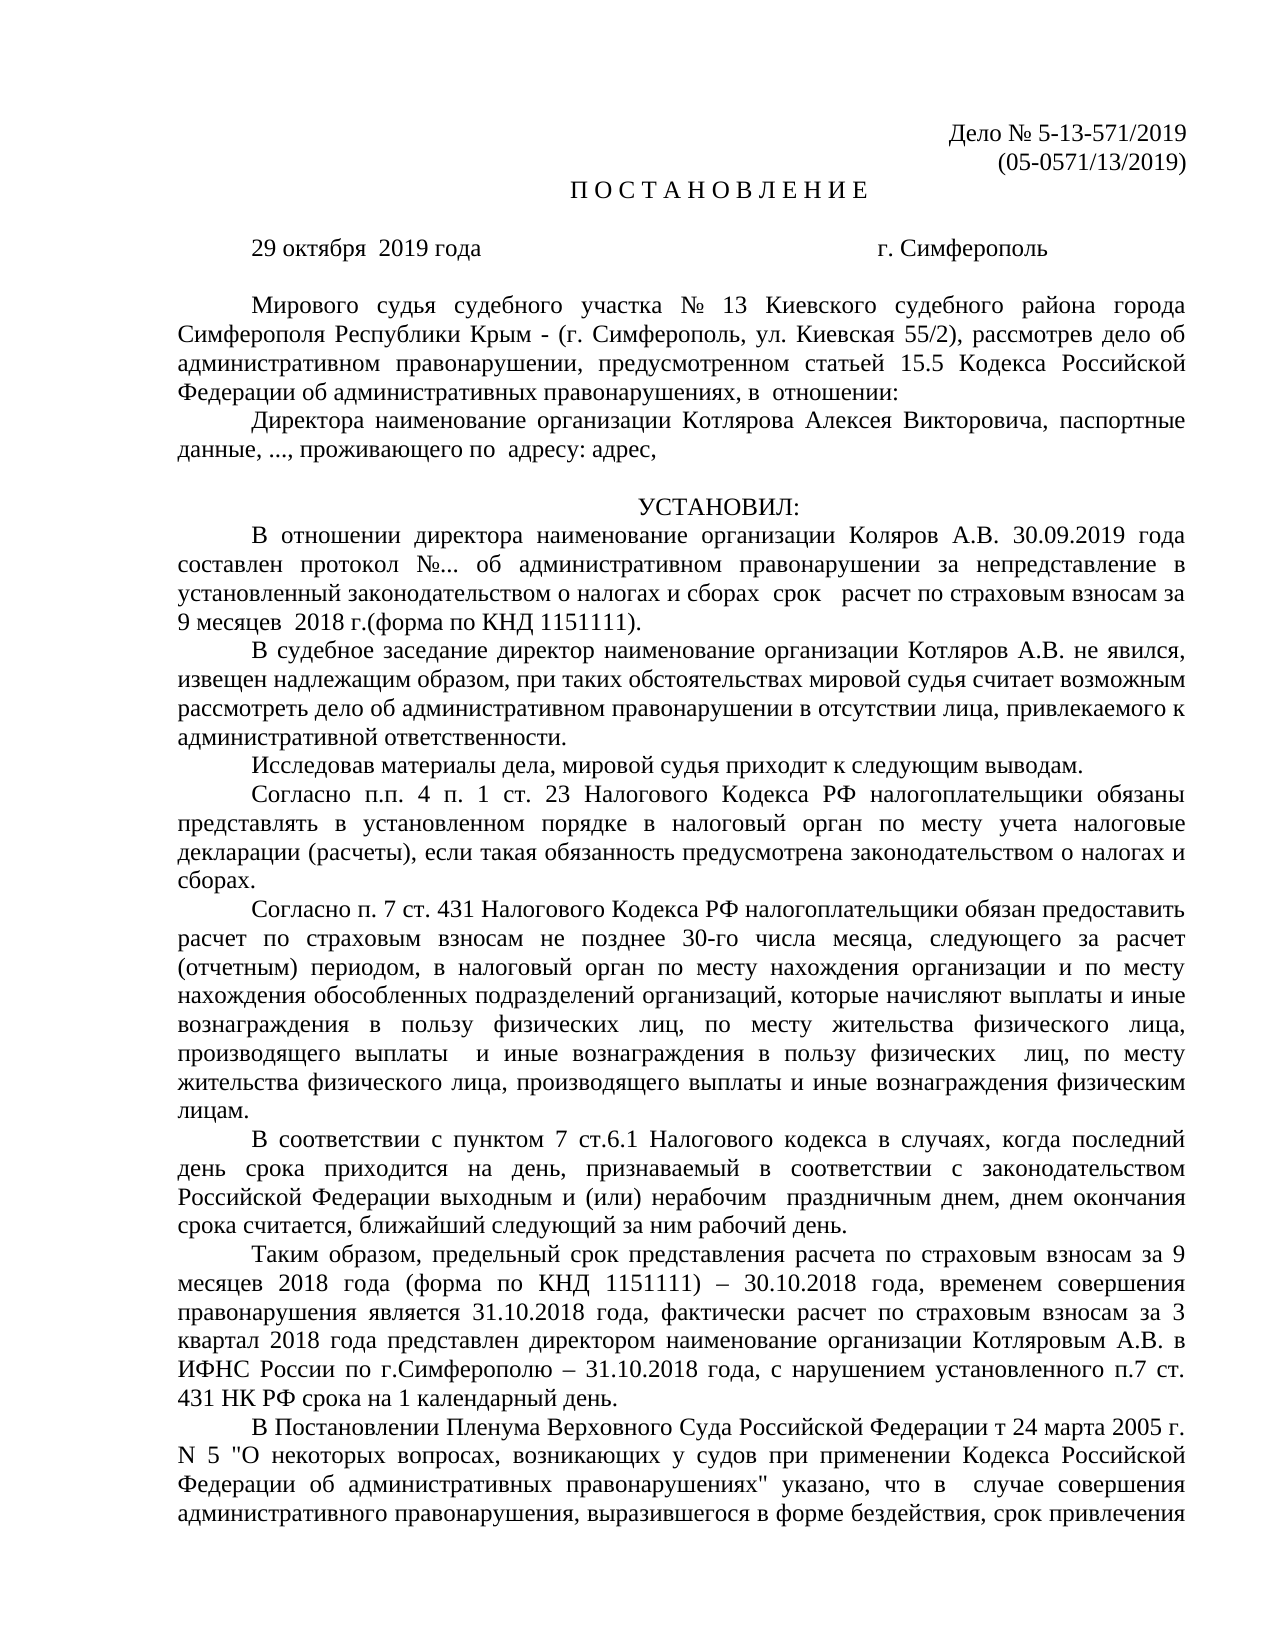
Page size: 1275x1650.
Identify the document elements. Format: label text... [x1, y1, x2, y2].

text В отношении директора наименование организации Коляров А.В. 30.09.2019 года составлен протокол №... об административном правонарушении за непредставление в установленный законодательством о налогах и сборах срок расчет по страховым взносам за 9 месяцев 2018 г.(форма по КНД 1151111). [177, 521, 1186, 636]
text Мирового судья судебного участка № 13 Киевского судебного района города Симферополя Республики Крым - (г. Симферополь, ул. Киевская 55/2), рассмотрев дело об административном правонарушении, предусмотренном статьей 15.5 Кодекса Российской Федерации об административных правонарушениях, в отношении: [177, 291, 1186, 406]
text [177, 1412, 1186, 1527]
text УСТАНОВИЛ: [177, 492, 1186, 521]
text 29 октября 2019 года г. Симферополь [177, 233, 1186, 262]
text Согласно п.п. 4 п. 1 ст. 23 Налогового Кодекса РФ налогоплательщики обязаны представлять в установленном порядке в налоговый орган по месту учета налоговые декларации (расчеты), если такая обязанность предусмотрена законодательством о налогах и сборах. [177, 779, 1186, 894]
text Таким образом, предельный срок представления расчета по страховым взносам за 9 месяцев 2018 года (форма по КНД 1151111) – 30.10.2018 года, временем совершения правонарушения является 31.10.2018 года, фактически расчет по страховым взносам за 3 квартал 2018 года представлен директором наименование организации Котляровым А.В. в ИФНС России по г.Симферополю – 31.10.2018 года, с нарушением установленного п.7 ст. 431 НК РФ срока на 1 календарный день. [177, 1239, 1186, 1412]
text Согласно п. 7 ст. 431 Налогового Кодекса РФ налогоплательщики обязан предоставить расчет по страховым взносам не позднее 30-го числа месяца, следующего за расчет (отчетным) периодом, в налоговый орган по месту нахождения организации и по месту нахождения обособленных подразделений организаций, которые начисляют выплаты и иные вознаграждения в пользу физических лиц, по месту жительства физического лица, производящего выплаты и иные вознаграждения в пользу физических лиц, по месту жительства физического лица, производящего выплаты и иные вознаграждения физическим лицам. [177, 894, 1186, 1124]
text В соответствии с пунктом 7 ст.6.1 Налогового кодекса в случаях, когда последний день срока приходится на день, признаваемый в соответствии с законодательством Российской Федерации выходным и (или) нерабочим праздничным днем, днем окончания срока считается, ближайший следующий за ним рабочий день. [177, 1124, 1186, 1239]
text Директора наименование организации Котлярова Алексея Викторовича, паспортные данные, ..., проживающего по адресу: адрес, [177, 406, 1186, 463]
text Дело № 5-13-571/2019 [177, 118, 1186, 147]
text В судебное заседание директор наименование организации Котляров А.В. не явился, извещен надлежащим образом, при таких обстоятельствах мировой судья считает возможным рассмотреть дело об административном правонарушении в отсутствии лица, привлекаемого к административной ответственности. [177, 636, 1186, 751]
text Исследовав материалы дела, мировой судья приходит к следующим выводам. [177, 751, 1186, 779]
text (05-0571/13/2019) [177, 147, 1186, 176]
text П О С Т А Н О В Л Е Н И Е [177, 176, 1186, 204]
